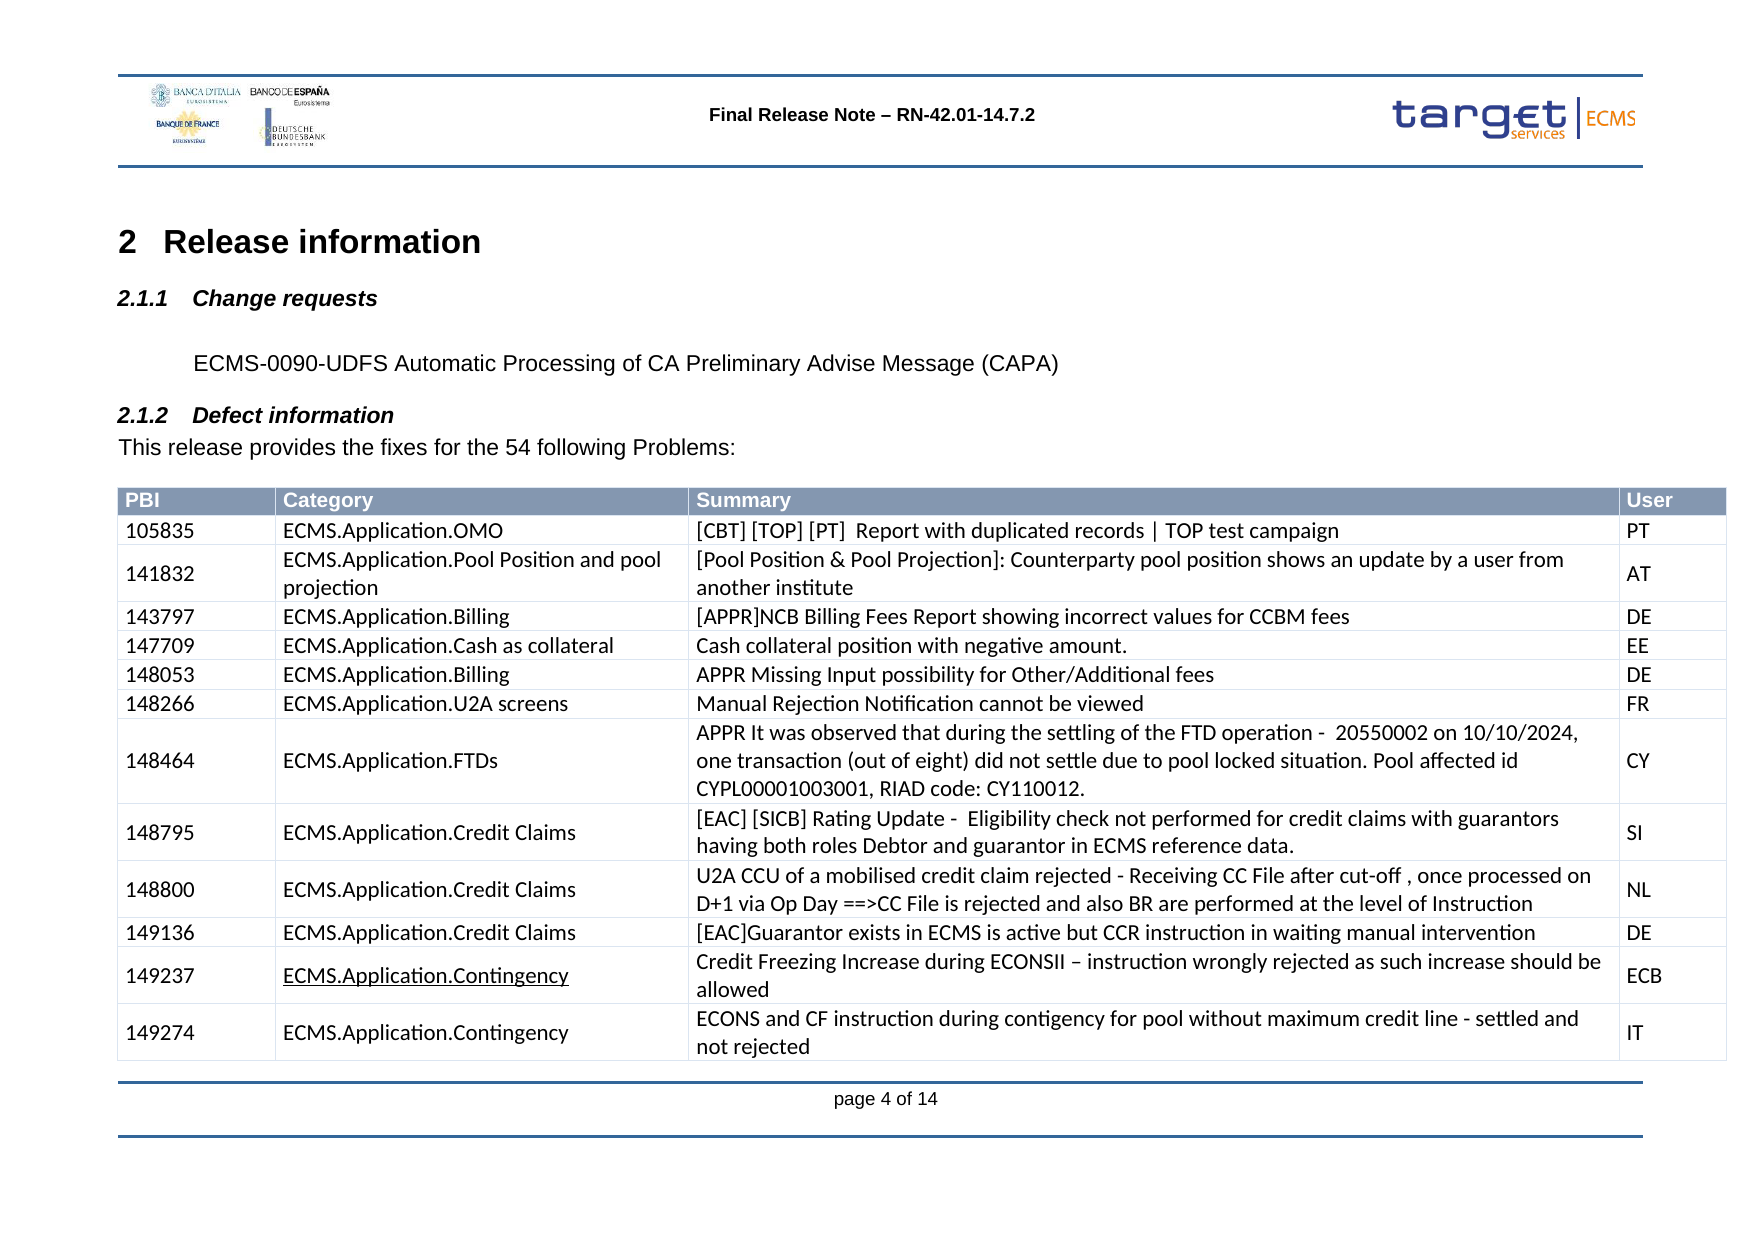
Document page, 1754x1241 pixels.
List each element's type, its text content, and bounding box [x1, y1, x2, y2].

table_cell 149237 [118, 947, 275, 1003]
table_header PBI [118, 488, 275, 515]
table_cell IT [1620, 1004, 1726, 1060]
table_cell [EAC]Guarantor exists in ECMS is active but CCR instruction in waiting manual intervention [689, 918, 1619, 946]
table_cell [CBT] [TOP] [PT] Report with duplicated records | TOP test campaign [689, 516, 1619, 544]
table_cell ECMS.Application.Credit Claims [276, 861, 688, 917]
table_cell ECB [1620, 947, 1726, 1003]
table_cell NL [1620, 861, 1726, 917]
table_cell CY [1620, 719, 1726, 803]
table_cell FR [1620, 690, 1726, 717]
table_cell ECONS and CF instruction during contigency for pool without maximum credit line - settled and not rejected [689, 1004, 1619, 1060]
table_cell DE [1620, 660, 1726, 688]
list ECMS-0090-UDFS Automatic Processing of CA Preliminary Advise Message (CAPA) [193, 350, 1654, 377]
table_cell [EAC] [SICB] Rating Update - Eligibility check not performed for credit claims with guarantors having both roles Debtor and guarantor in ECMS reference data. [689, 804, 1619, 860]
table_cell 143797 [118, 602, 275, 630]
table_cell APPR It was observed that during the settling of the FTD operation - 20550002 on 10/10/2024, one transaction (out of eight) did not settle due to pool locked situation. Pool affected id CYPL00001003001, RIAD code: CY110012. [689, 719, 1619, 803]
table_cell 148795 [118, 804, 275, 860]
table_cell ECMS.Application.Contingency [276, 947, 688, 1003]
table_header User [1620, 488, 1726, 515]
table_cell ECMS.Application.Contingency [276, 1004, 688, 1060]
table_cell ECMS.Application.FTDs [276, 719, 688, 803]
table_cell [Pool Position & Pool Projection]: Counterparty pool position shows an update by a user from another institute [689, 545, 1619, 601]
table_cell ECMS.Application.Credit Claims [276, 804, 688, 860]
table_header Category [276, 488, 688, 515]
table_cell Credit Freezing Increase during ECONSII – instruction wrongly rejected as such increase should be allowed [689, 947, 1619, 1003]
table_cell 148800 [118, 861, 275, 917]
table_cell 148464 [118, 719, 275, 803]
table_cell U2A CCU of a mobilised credit claim rejected - Receiving CC File after cut-off , once processed on D+1 via Op Day ==>CC File is rejected and also BR are performed at the level of Instruction [689, 861, 1619, 917]
picture [1392, 97, 1635, 139]
table_header Summary [689, 488, 1619, 515]
table_cell 141832 [118, 545, 275, 601]
picture [125, 83, 340, 153]
table_cell 147709 [118, 631, 275, 659]
table_cell PT [1620, 516, 1726, 544]
table_cell 105835 [118, 516, 275, 544]
subtitle Change requests [117, 285, 1654, 311]
table_cell ECMS.Application.Pool Position and pool projection [276, 545, 688, 601]
table_cell APPR Missing Input possibility for Other/Additional fees [689, 660, 1619, 688]
table_cell ECMS.Application.Cash as collateral [276, 631, 688, 659]
table_cell 148053 [118, 660, 275, 688]
table_cell ECMS.Application.U2A screens [276, 690, 688, 717]
table_cell SI [1620, 804, 1726, 860]
table_cell DE [1620, 918, 1726, 946]
table_cell 149136 [118, 918, 275, 946]
table_cell EE [1620, 631, 1726, 659]
table_cell ECMS.Application.Billing [276, 602, 688, 630]
table_cell Cash collateral position with negative amount. [689, 631, 1619, 659]
table_cell ECMS.Application.Credit Claims [276, 918, 688, 946]
table_cell AT [1620, 545, 1726, 601]
table_cell ECMS.Application.OMO [276, 516, 688, 544]
table_cell [APPR]NCB Billing Fees Report showing incorrect values for CCBM fees [689, 602, 1619, 630]
subtitle Defect information [117, 402, 1654, 428]
subtitle Release information [118, 222, 1654, 260]
table_cell 148266 [118, 690, 275, 717]
text This release provides the fixes for the 54 following Problems: [118, 434, 1654, 461]
table_cell Manual Rejection Notification cannot be viewed [689, 690, 1619, 717]
table_cell ECMS.Application.Billing [276, 660, 688, 688]
table_cell 149274 [118, 1004, 275, 1060]
table_cell DE [1620, 602, 1726, 630]
